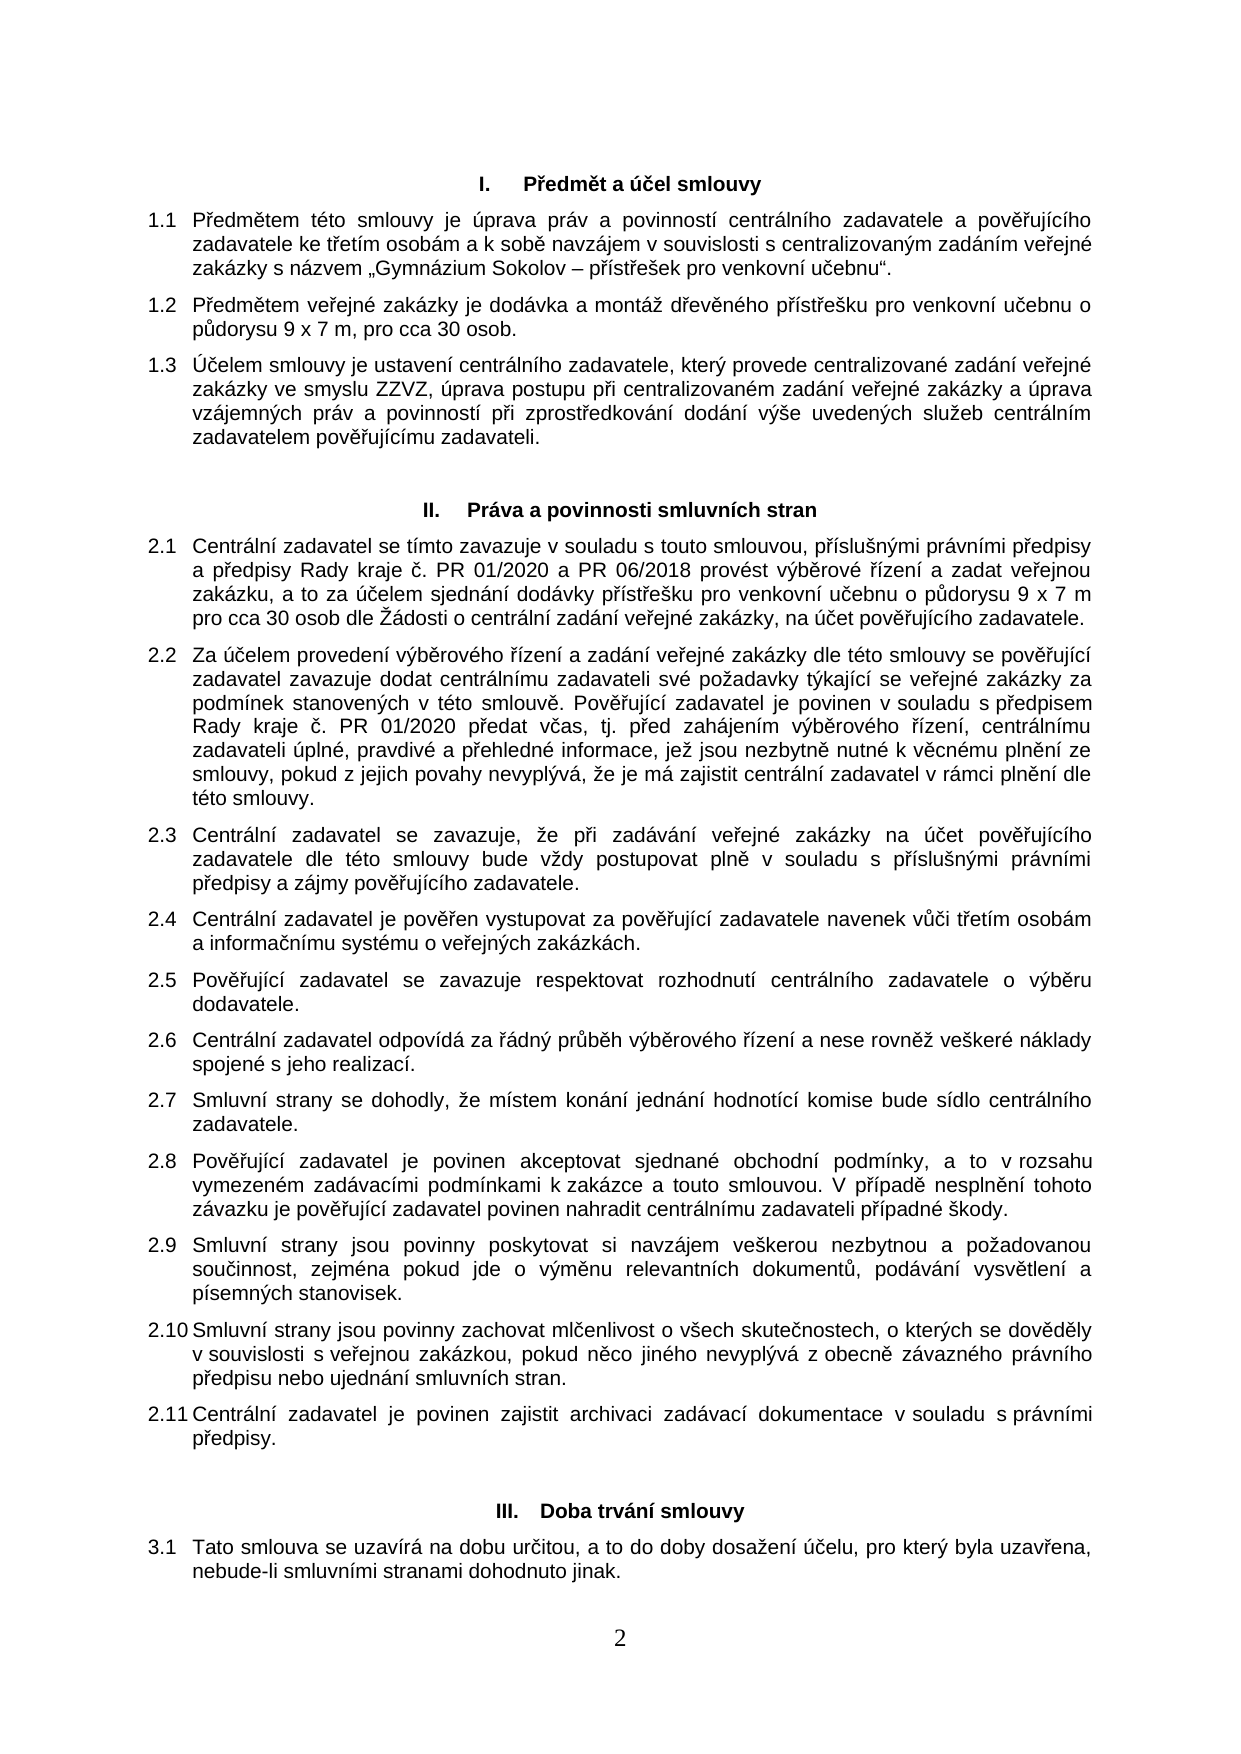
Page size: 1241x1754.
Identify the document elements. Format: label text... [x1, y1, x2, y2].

list Pověřující zadavatel se zavazuje respektovat rozhodnutí centrálního zadavatele o výběru dodavatele. [148, 967, 1093, 1015]
list Práva a povinnosti smluvních stran [148, 498, 1093, 522]
list Předmětem veřejné zakázky je dodávka a montáž dřevěného přístřešku pro venkovní učebnu o půdorysu 9 x 7 m, pro cca 30 osob. [148, 292, 1093, 340]
list Smluvní strany jsou povinny poskytovat si navzájem veškerou nezbytnou a požadovanou součinnost, zejména pokud jde o výměnu relevantních dokumentů, podávání vysvětlení a písemných stanovisek. [148, 1233, 1093, 1305]
list Předmětem této smlouvy je úprava práv a povinností centrálního zadavatele a pověřujícího zadavatele ke třetím osobám a k sobě navzájem v souvislosti s centralizovaným zadáním veřejné zakázky s názvem „Gymnázium Sokolov – přístřešek pro venkovní učebnu“. [148, 208, 1093, 280]
list Účelem smlouvy je ustavení centrálního zadavatele, který provede centralizované zadání veřejné zakázky ve smyslu ZZVZ, úprava postupu při centralizovaném zadání veřejné zakázky a úprava vzájemných práv a povinností při zprostředkování dodání výše uvedených služeb centrálním zadavatelem pověřujícímu zadavateli. [148, 353, 1093, 449]
list Za účelem provedení výběrového řízení a zadání veřejné zakázky dle této smlouvy se pověřující zadavatel zavazuje dodat centrálnímu zadavateli své požadavky týkající se veřejné zakázky za podmínek stanovených v této smlouvě. Pověřující zadavatel je povinen v souladu s předpisem Rady kraje č. PR 01/2020 předat včas, tj. před zahájením výběrového řízení, centrálnímu zadavateli úplné, pravdivé a přehledné informace, jež jsou nezbytně nutné k věcnému plnění ze smlouvy, pokud z jejich povahy nevyplývá, že je má zajistit centrální zadavatel v rámci plnění dle této smlouvy. [148, 642, 1093, 810]
list Smluvní strany jsou povinny zachovat mlčenlivost o všech skutečnostech, o kterých se dověděly v souvislosti s veřejnou zakázkou, pokud něco jiného nevyplývá z obecně závazného právního předpisu nebo ujednání smluvních stran. [148, 1317, 1093, 1389]
list Doba trvání smlouvy [148, 1499, 1093, 1523]
list Centrální zadavatel odpovídá za řádný průběh výběrového řízení a nese rovněž veškeré náklady spojené s jeho realizací. [148, 1028, 1093, 1076]
list Centrální zadavatel se tímto zavazuje v souladu s touto smlouvou, příslušnými právními předpisy a předpisy Rady kraje č. PR 01/2020 a PR 06/2018 provést výběrové řízení a zadat veřejnou zakázku, a to za účelem sjednání dodávky přístřešku pro venkovní učebnu o půdorysu 9 x 7 m pro cca 30 osob dle Žádosti o centrální zadání veřejné zakázky, na účet pověřujícího zadavatele. [148, 534, 1093, 630]
list Centrální zadavatel se zavazuje, že při zadávání veřejné zakázky na účet pověřujícího zadavatele dle této smlouvy bude vždy postupovat plně v souladu s příslušnými právními předpisy a zájmy pověřujícího zadavatele. [148, 823, 1093, 894]
list Centrální zadavatel je pověřen vystupovat za pověřující zadavatele navenek vůči třetím osobám a informačnímu systému o veřejných zakázkách. [148, 907, 1093, 955]
list Tato smlouva se uzavírá na dobu určitou, a to do doby dosažení účelu, pro který byla uzavřena, nebude-li smluvními stranami dohodnuto jinak. [148, 1535, 1093, 1583]
list Předmět a účel smlouvy [148, 172, 1093, 196]
list Smluvní strany se dohodly, že místem konání jednání hodnotící komise bude sídlo centrálního zadavatele. [148, 1088, 1093, 1136]
list Centrální zadavatel je povinen zajistit archivaci zadávací dokumentace v souladu s právními předpisy. [148, 1402, 1093, 1450]
list Pověřující zadavatel je povinen akceptovat sjednané obchodní podmínky, a to v rozsahu vymezeném zadávacími podmínkami k zakázce a touto smlouvou. V případě nesplnění tohoto závazku je pověřující zadavatel povinen nahradit centrálnímu zadavateli případné škody. [148, 1149, 1093, 1221]
